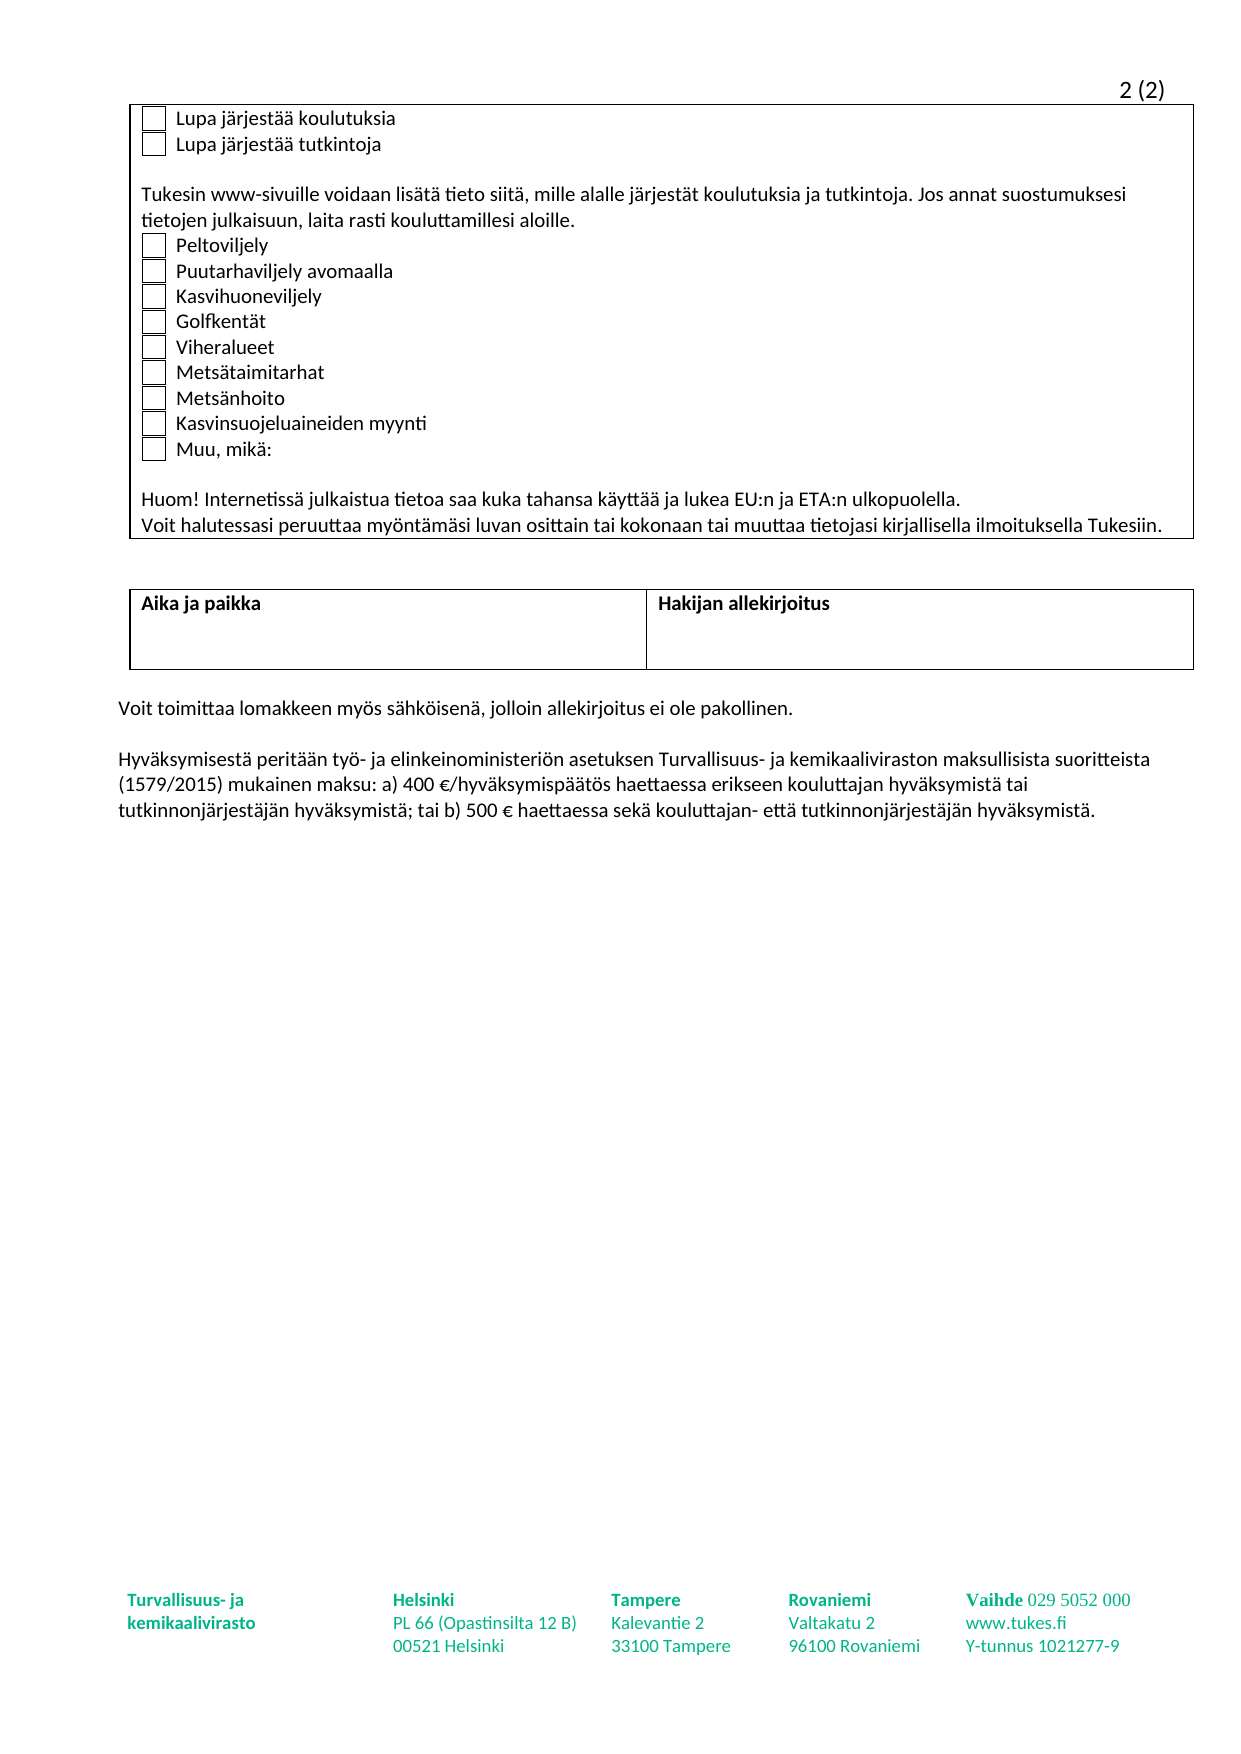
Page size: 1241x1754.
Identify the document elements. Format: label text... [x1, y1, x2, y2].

text Hyväksymisestä peritään työ- ja elinkeinoministeriön asetuksen Turvallisuus- ja kemikaaliviraston maksullisista suoritteista (1579/2015) mukainen maksu: a) 400 €/hyväksymispäätös haettaessa erikseen kouluttajan hyväksymistä tai tutkinnonjärjestäjän hyväksymistä; tai b) 500 € haettaessa sekä kouluttajan- että tutkinnonjärjestäjän hyväksymistä. [118, 746, 1165, 822]
table_header Aika ja paikka [131, 590, 646, 669]
table_header Hakijan allekirjoitus [647, 590, 1193, 669]
text Voit toimittaa lomakkeen myös sähköisenä, jolloin allekirjoitus ei ole pakollinen. [118, 695, 1165, 721]
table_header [131, 105, 1193, 537]
